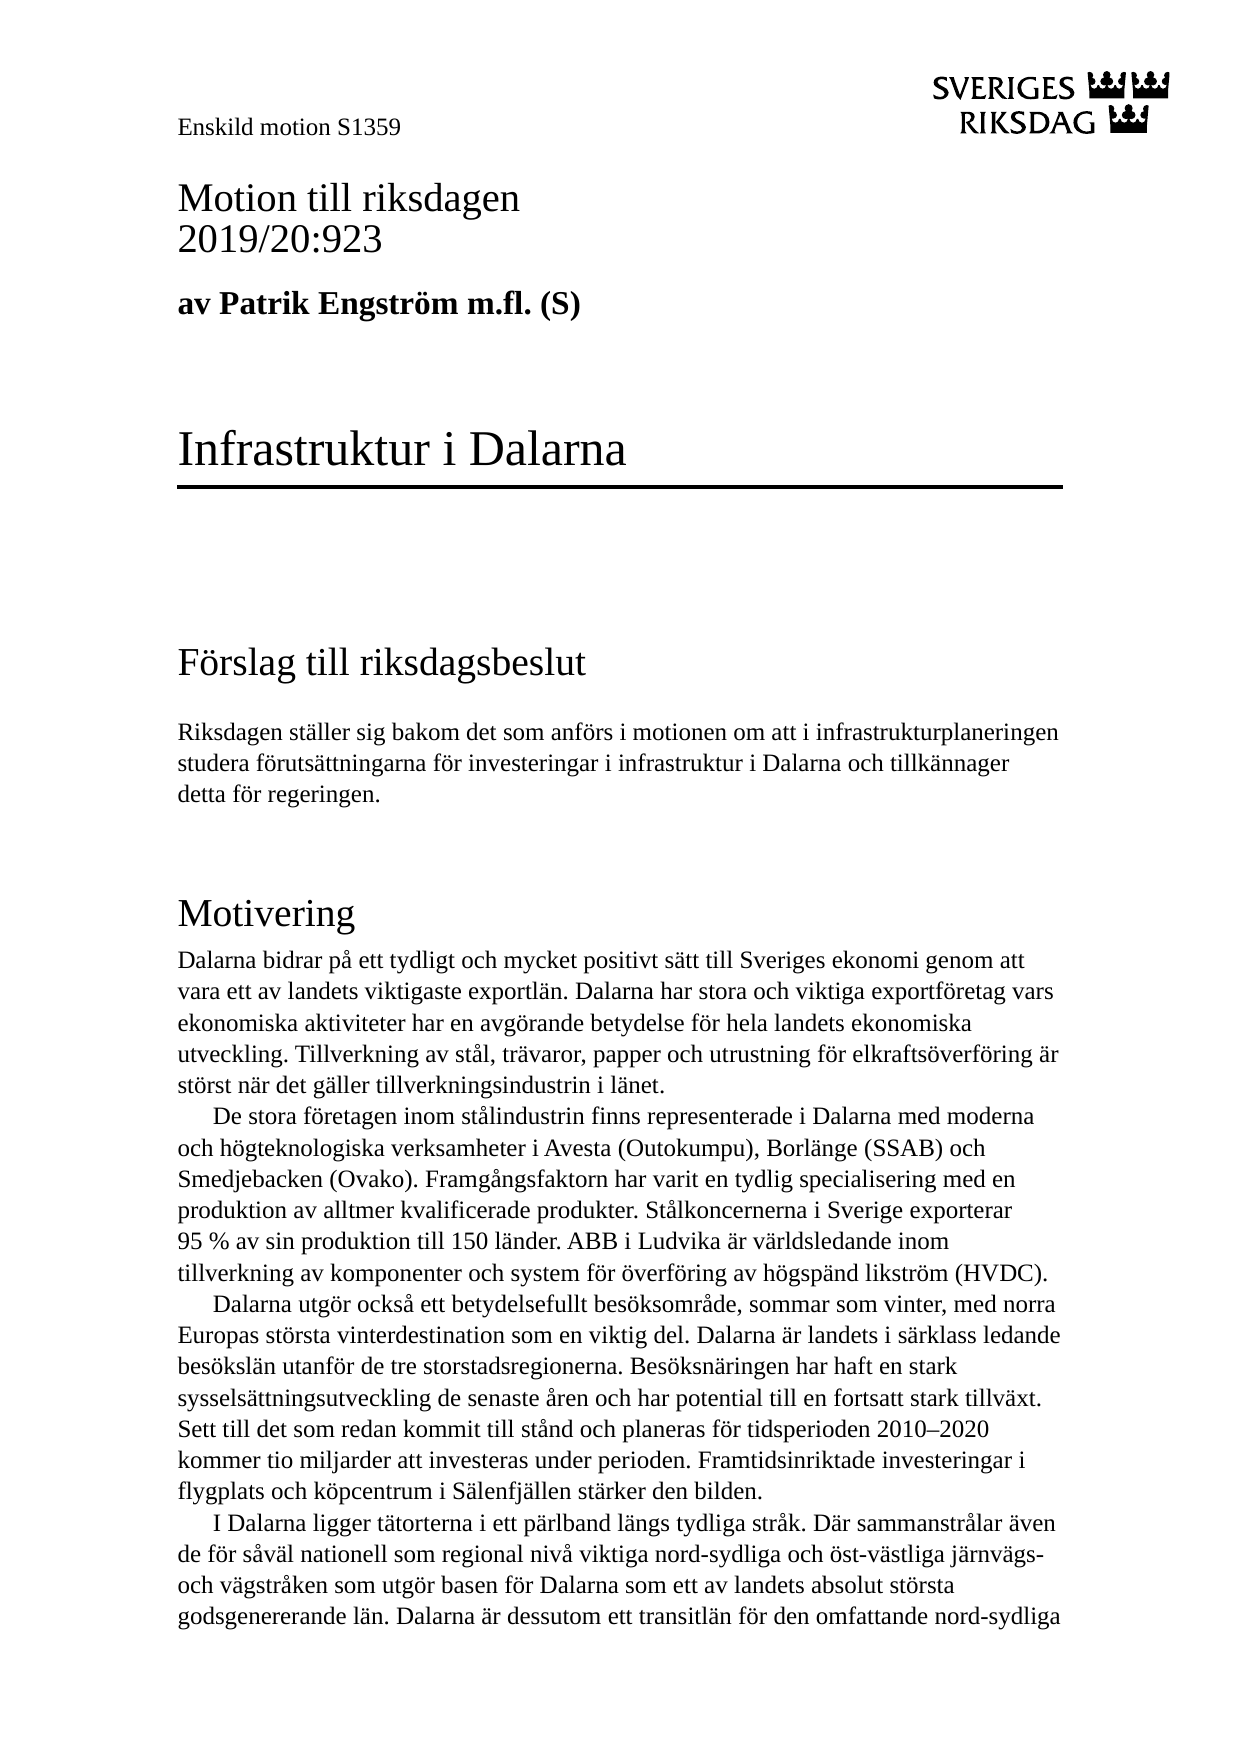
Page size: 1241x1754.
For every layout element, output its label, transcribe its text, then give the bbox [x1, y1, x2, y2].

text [177, 1505, 1063, 1630]
text Dalarna utgör också ett betydelsefullt besöksområde, sommar som vinter, med norra Europas största vinterdestination som en viktig del. Dalarna är landets i särklass ledande besökslän utanför de tre storstadsregionerna. Besöksnäringen har haft en stark sysselsättningsutveckling de senaste åren och har potential till en fortsatt stark tillväxt. Sett till det som redan kommit till stånd och planeras för tidsperioden 2010–2020 kommer tio miljarder att investeras under perioden. Framtidsinriktade investeringar i flygplats och köpcentrum i Sälenfjällen stärker den bilden. [177, 1286, 1063, 1505]
text Dalarna bidrar på ett tydligt och mycket positivt sätt till Sveriges ekonomi genom att vara ett av landets viktigaste exportlän. Dalarna har stora och viktiga exportföretag vars ekonomiska aktiviteter har en avgörande betydelse för hela landets ekonomiska utveckling. Tillverkning av stål, trävaror, papper och utrustning för elkraftsöverföring är störst när det gäller tillverkningsindustrin i länet. [177, 943, 1063, 1099]
text De stora företagen inom stålindustrin finns representerade i Dalarna med moderna och högteknologiska verksamheter i Avesta (Outokumpu), Borlänge (SSAB) och Smedjebacken (Ovako). Framgångsfaktorn har varit en tydlig specialisering med en produktion av alltmer kvalificerade produkter. Stålkoncernerna i Sverige exporterar 95 % av sin produktion till 150 länder. ABB i Ludvika är världsledande inom tillverkning av komponenter och system för överföring av högspänd likström (HVDC). [177, 1099, 1063, 1286]
